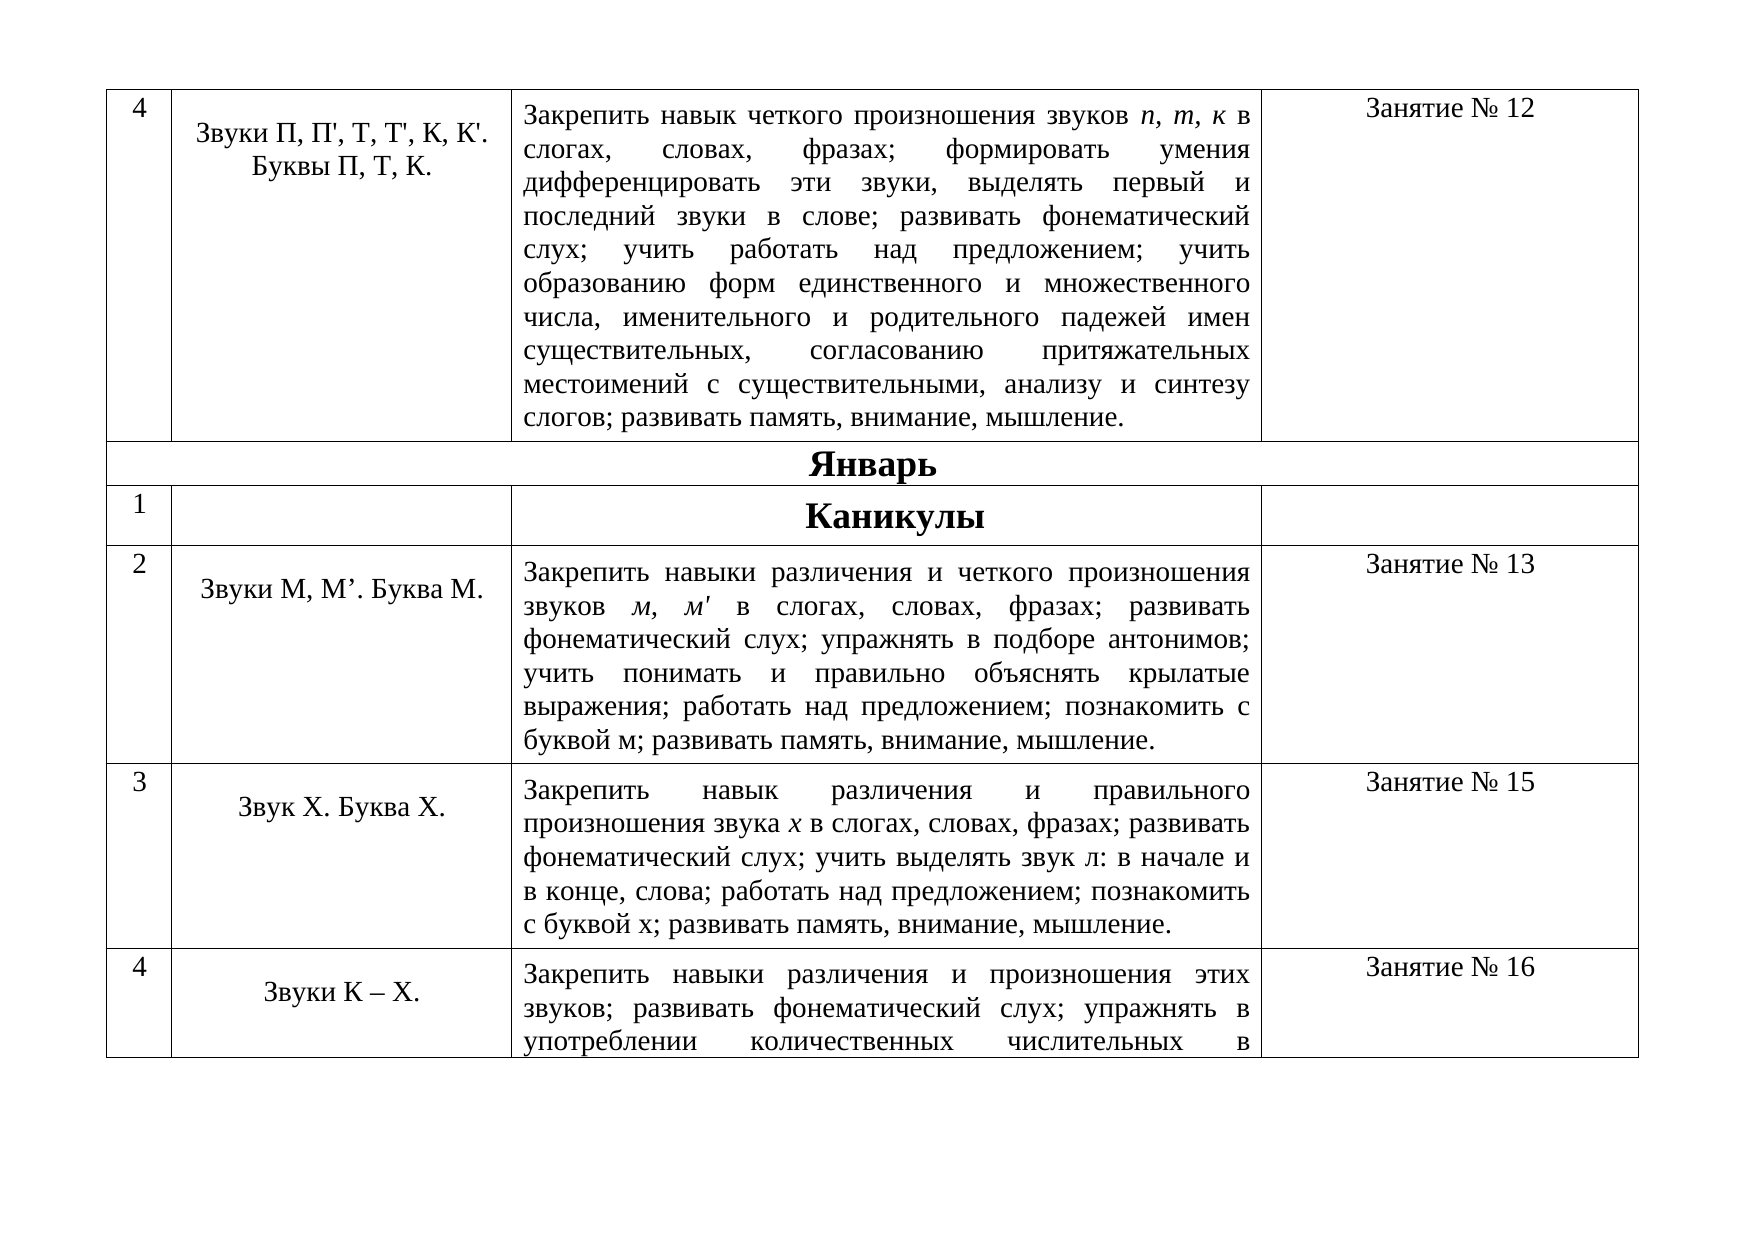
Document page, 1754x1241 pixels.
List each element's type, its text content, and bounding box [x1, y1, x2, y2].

table_cell 2 [107, 546, 171, 763]
table_cell Звуки М, М’. Буква М. [172, 546, 511, 763]
table_cell Каникулы [512, 486, 1261, 545]
table_cell Закрепить навык различения и правильного произношения звука х в слогах, словах, фразах; развивать фонематический слух; учить выделять звук л: в начале и в конце, слова; работать над предложением; познакомить с буквой х; развивать память, внимание, мышление. [512, 764, 1261, 948]
table_cell 4 [107, 949, 171, 1057]
table_cell Звуки П, П', Т, Т', К, К'. Буквы П, Т, К. [172, 90, 511, 441]
table_cell Занятие № 16 [1262, 949, 1638, 1057]
table_cell [1262, 486, 1638, 545]
table_cell 3 [107, 764, 171, 948]
table_cell Закрепить навыки различения и четкого произношения звуков м, м' в слогах, словах, фразах; развивать фонематический слух; упражнять в подборе антонимов; учить понимать и правильно объяснять крылатые выражения; работать над предложением; познакомить с буквой м; развивать память, внимание, мышление. [512, 546, 1261, 763]
table_cell 1 [107, 486, 171, 545]
table_cell Звуки К – Х. [172, 949, 511, 1057]
table_cell Занятие № 15 [1262, 764, 1638, 948]
table_cell 4 [107, 90, 171, 441]
table_cell [172, 486, 511, 545]
table_cell Занятие № 13 [1262, 546, 1638, 763]
table_cell Звук Х. Буква Х. [172, 764, 511, 948]
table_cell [512, 949, 1261, 1057]
table_cell Занятие № 12 [1262, 90, 1638, 441]
table_cell Закрепить навык четкого произношения звуков п, т, к в слогах, словах, фразах; формировать умения дифференцировать эти звуки, выделять первый и последний звуки в слове; развивать фонематический слух; учить работать над предложением; учить образованию форм единственного и множественного числа, именительного и родительного падежей имен существительных, согласованию притяжательных местоимений с существительными, анализу и синтезу слогов; развивать память, внимание, мышление. [512, 90, 1261, 441]
table_cell Январь [107, 442, 1638, 485]
